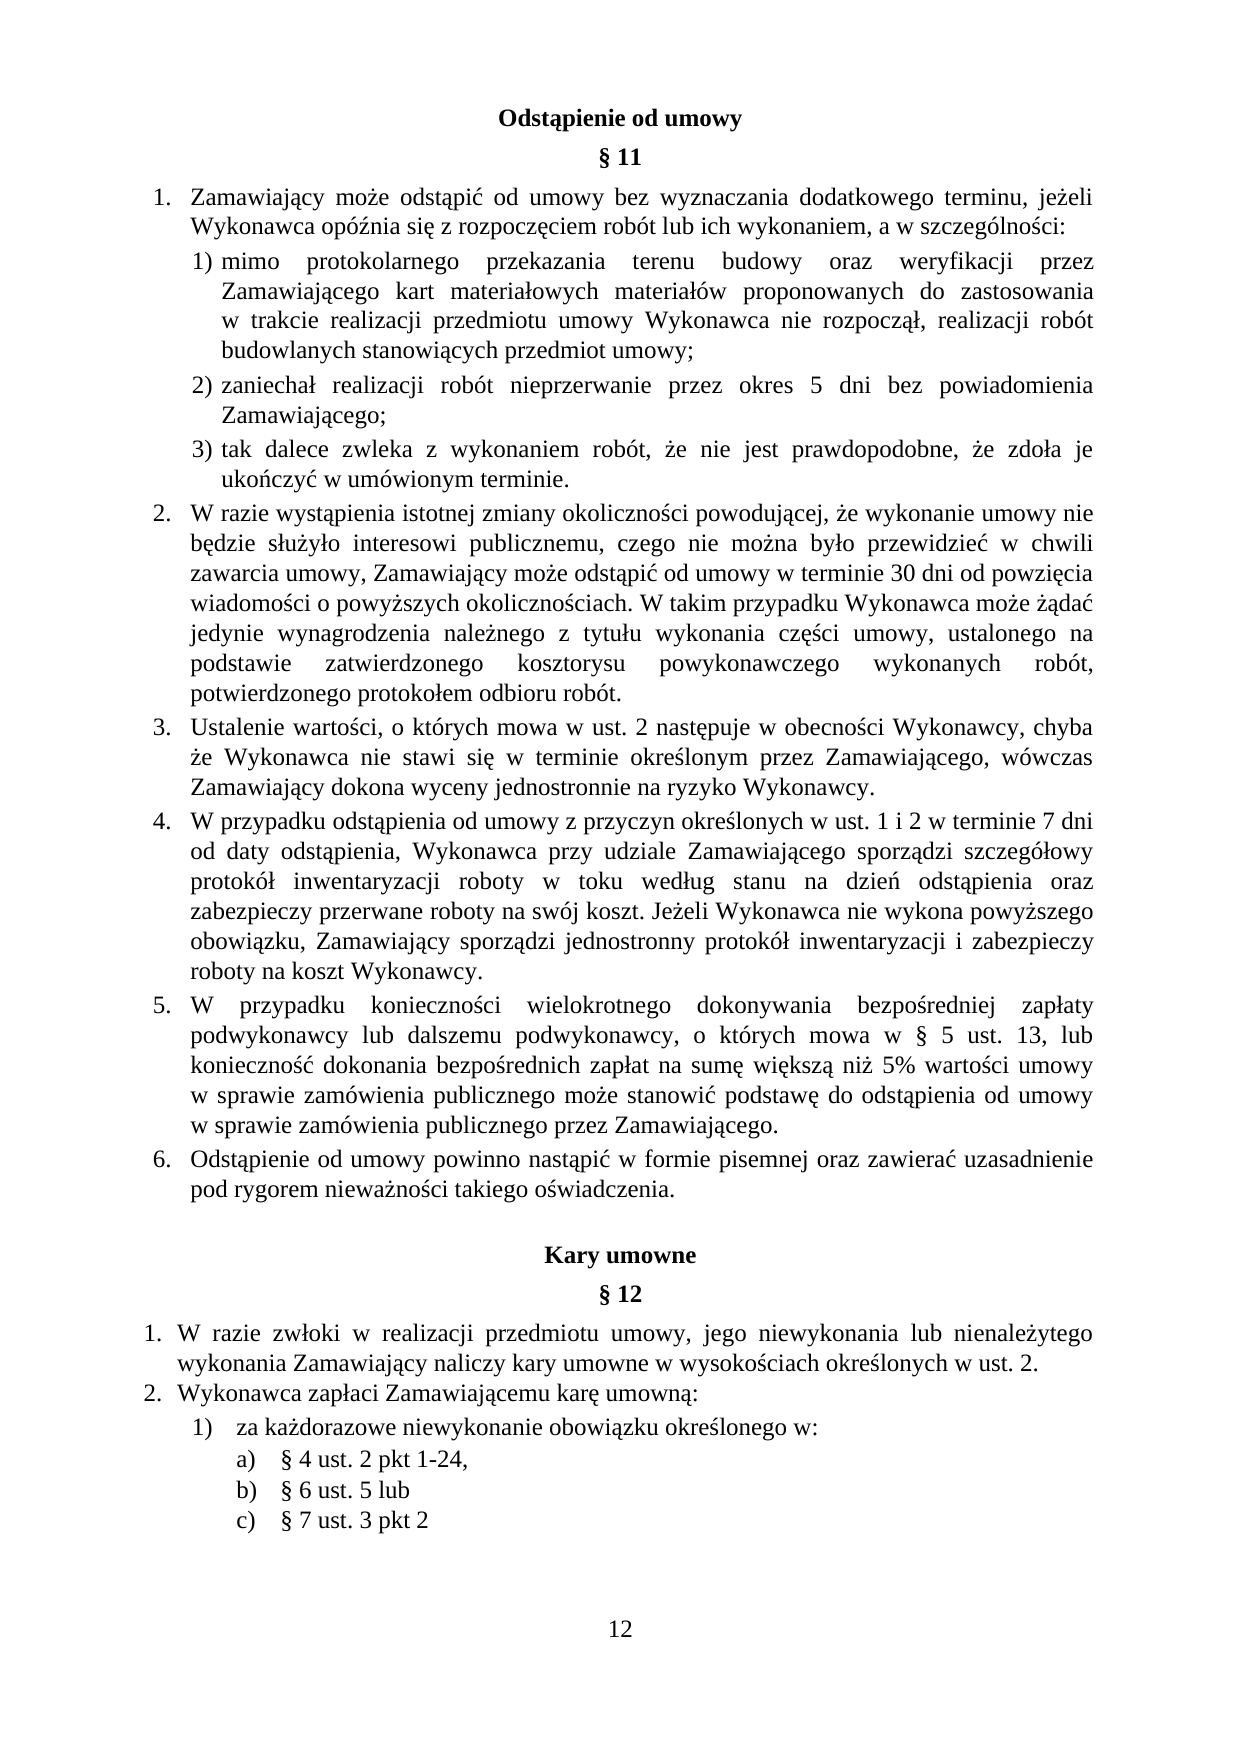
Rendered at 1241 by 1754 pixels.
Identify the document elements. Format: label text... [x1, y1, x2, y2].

list W przypadku konieczności wielokrotnego dokonywania bezpośredniej zapłaty podwykonawcy lub dalszemu podwykonawcy, o których mowa w § 5 ust. 13, lub konieczność dokonania bezpośrednich zapłat na sumę większą niż 5% wartości umowy w sprawie zamówienia publicznego może stanowić podstawę do odstąpienia od umowy w sprawie zamówienia publicznego przez Zamawiającego. [153, 990, 1094, 1138]
list Ustalenie wartości, o których mowa w ust. 2 następuje w obecności Wykonawcy, chyba że Wykonawca nie stawi się w terminie określonym przez Zamawiającego, wówczas Zamawiający dokona wyceny jednostronnie na ryzyko Wykonawcy. [153, 712, 1094, 801]
subtitle § 12 [177, 1279, 1063, 1307]
list Odstąpienie od umowy powinno nastąpić w formie pisemnej oraz zawierać uzasadnienie pod rygorem nieważności takiego oświadczenia. [153, 1144, 1094, 1203]
subtitle Kary umowne [177, 1240, 1063, 1268]
list zaniechał realizacji robót nieprzerwanie przez okres 5 dni bez powiadomienia Zamawiającego; [192, 370, 1094, 428]
list § 7 ust. 3 pkt 2 [236, 1506, 1094, 1534]
subtitle Odstąpienie od umowy [177, 103, 1063, 132]
list za każdorazowe niewykonanie obowiązku określonego w: [192, 1412, 1094, 1441]
list W razie zwłoki w realizacji przedmiotu umowy, jego niewykonania lub nienależytego wykonania Zamawiający naliczy kary umowne w wysokościach określonych w ust. 2. [162, 1318, 1094, 1376]
list § 6 ust. 5 lub [236, 1475, 1094, 1503]
list § 4 ust. 2 pkt 1-24, [236, 1444, 1094, 1473]
list mimo protokolarnego przekazania terenu budowy oraz weryfikacji przez Zamawiającego kart materiałowych materiałów proponowanych do zastosowania w trakcie realizacji przedmiotu umowy Wykonawca nie rozpoczął, realizacji robót budowlanych stanowiących przedmiot umowy; [192, 246, 1094, 364]
list tak dalece zwleka z wykonaniem robót, że nie jest prawdopodobne, że zdoła je ukończyć w umówionym terminie. [192, 434, 1094, 493]
list Wykonawca zapłaci Zamawiającemu karę umowną: [162, 1378, 1094, 1406]
subtitle § 11 [177, 142, 1063, 171]
list W razie wystąpienia istotnej zmiany okoliczności powodującej, że wykonanie umowy nie będzie służyło interesowi publicznemu, czego nie można było przewidzieć w chwili zawarcia umowy, Zamawiający może odstąpić od umowy w terminie 30 dni od powzięcia wiadomości o powyższych okolicznościach. W takim przypadku Wykonawca może żądać jedynie wynagrodzenia należnego z tytułu wykonania części umowy, ustalonego na podstawie zatwierdzonego kosztorysu powykonawczego wykonanych robót, potwierdzonego protokołem odbioru robót. [153, 498, 1094, 707]
list Zamawiający może odstąpić od umowy bez wyznaczania dodatkowego terminu, jeżeli Wykonawca opóźnia się z rozpoczęciem robót lub ich wykonaniem, a w szczególności: [153, 182, 1094, 240]
list W przypadku odstąpienia od umowy z przyczyn określonych w ust. 1 i 2 w terminie 7 dni od daty odstąpienia, Wykonawca przy udziale Zamawiającego sporządzi szczegółowy protokół inwentaryzacji roboty w toku według stanu na dzień odstąpienia oraz zabezpieczy przerwane roboty na swój koszt. Jeżeli Wykonawca nie wykona powyższego obowiązku, Zamawiający sporządzi jednostronny protokół inwentaryzacji i zabezpieczy roboty na koszt Wykonawcy. [153, 806, 1094, 984]
